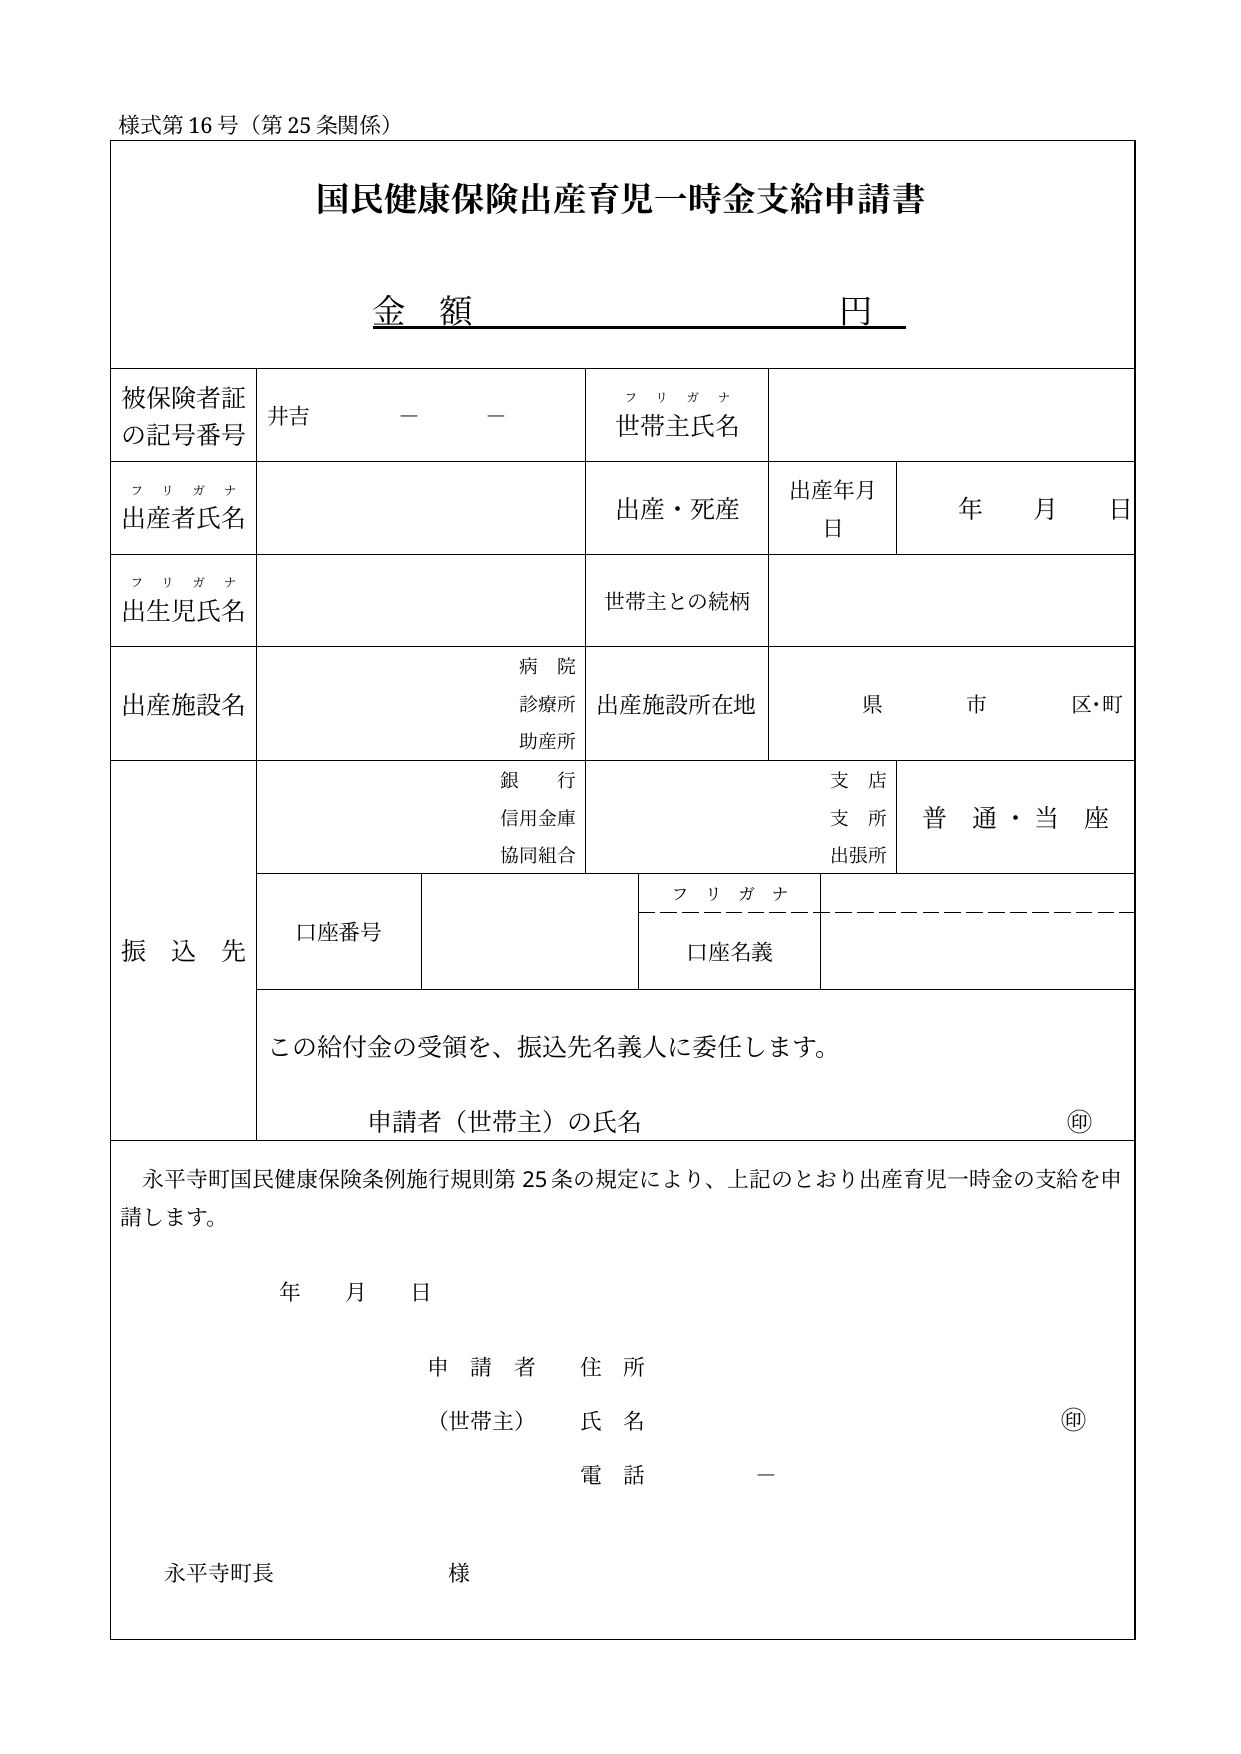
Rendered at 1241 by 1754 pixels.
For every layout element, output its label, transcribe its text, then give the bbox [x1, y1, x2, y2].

table_cell この給付金の受領を、振込先名義人に委任します。 申請者（世帯主）の氏名 ㊞ [257, 990, 1134, 1139]
table_cell [111, 462, 256, 553]
table_cell 県 市 区･町 [769, 647, 1134, 760]
table_cell [769, 369, 1134, 461]
table_cell [586, 369, 768, 461]
table_cell [111, 555, 256, 646]
table_cell 支 店 支 所 出張所 [586, 761, 896, 873]
table_header 国民健康保険出産育児一時金支給申請書 金 額 円 [111, 141, 1134, 368]
table_cell [257, 462, 585, 553]
table_cell 病 院 診療所 助産所 [257, 647, 585, 760]
table_cell 世帯主との続柄 [586, 555, 768, 646]
table_cell [422, 874, 638, 988]
table_cell 被保険者証 の記号番号 [111, 369, 256, 461]
table_cell 永平寺町長 様 [111, 1505, 1134, 1639]
table_cell フ リ ガ ナ [639, 874, 820, 912]
table_cell 年 月 日 [897, 462, 1134, 553]
table_cell 出産・死産 [586, 462, 768, 553]
table_cell 銀 行 信用金庫 協同組合 [257, 761, 585, 873]
table_cell 出産施設名 [111, 647, 256, 760]
table_cell 出産施設所在地 [586, 647, 768, 760]
table_cell 普 通 ・ 当 座 [897, 761, 1134, 873]
table_cell 口座名義 [639, 912, 820, 988]
text 様式第16号（第25条関係） [118, 108, 1152, 140]
table_cell 永平寺町国民健康保険条例施行規則第25条の規定により、上記のとおり出産育児一時金の支給を申請します。 年 月 日 申 請 者 住 所 （世帯主） 氏 名 ㊞ 電 話 － [111, 1141, 1134, 1505]
table_cell [257, 555, 585, 646]
table_cell 振 込 先 [111, 761, 256, 1139]
table_cell 口座番号 [257, 874, 421, 988]
table_cell 出産年月日 [769, 462, 896, 553]
table_cell [769, 555, 1134, 646]
table_cell 井吉 － － [257, 369, 585, 461]
table_cell [821, 874, 1134, 912]
table_cell [821, 912, 1134, 988]
